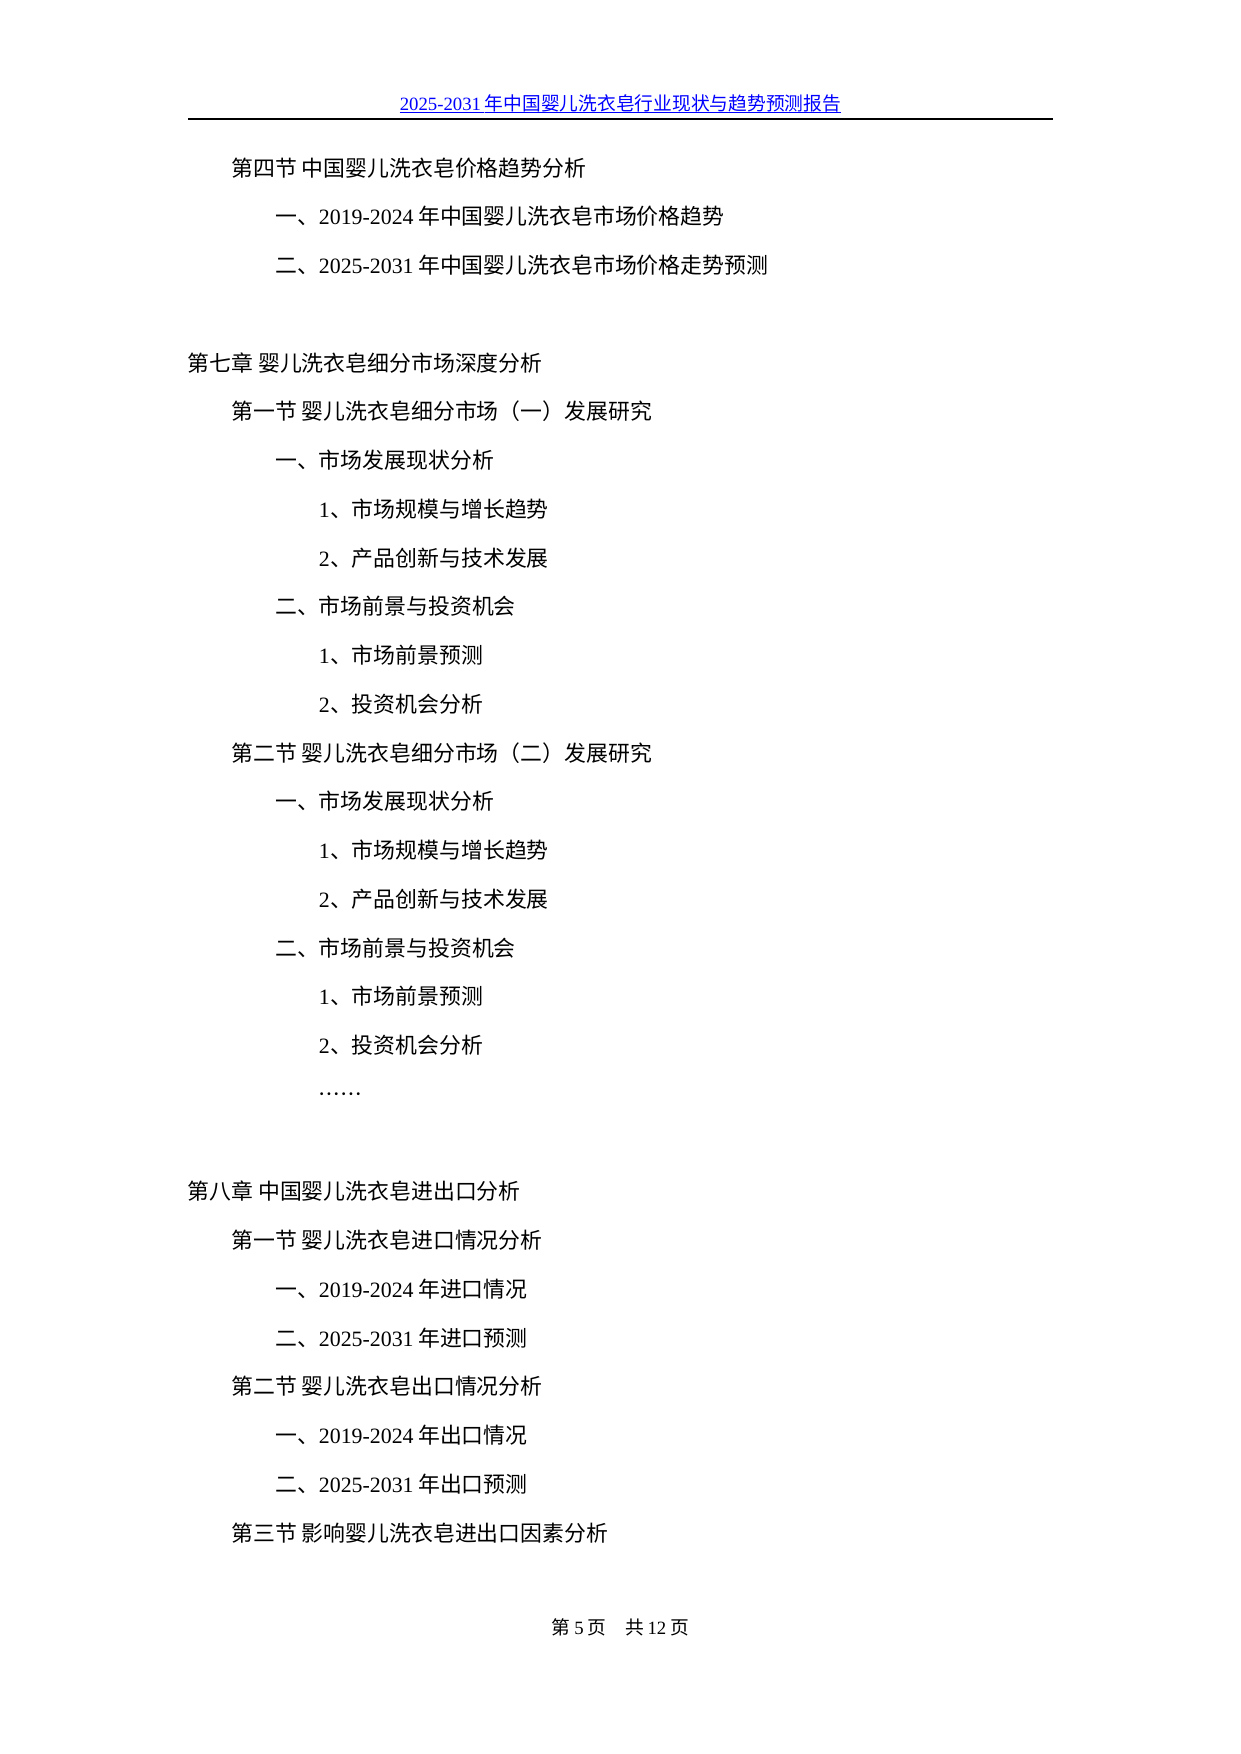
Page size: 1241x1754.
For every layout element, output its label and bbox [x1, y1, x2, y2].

text [187, 150, 1053, 1548]
